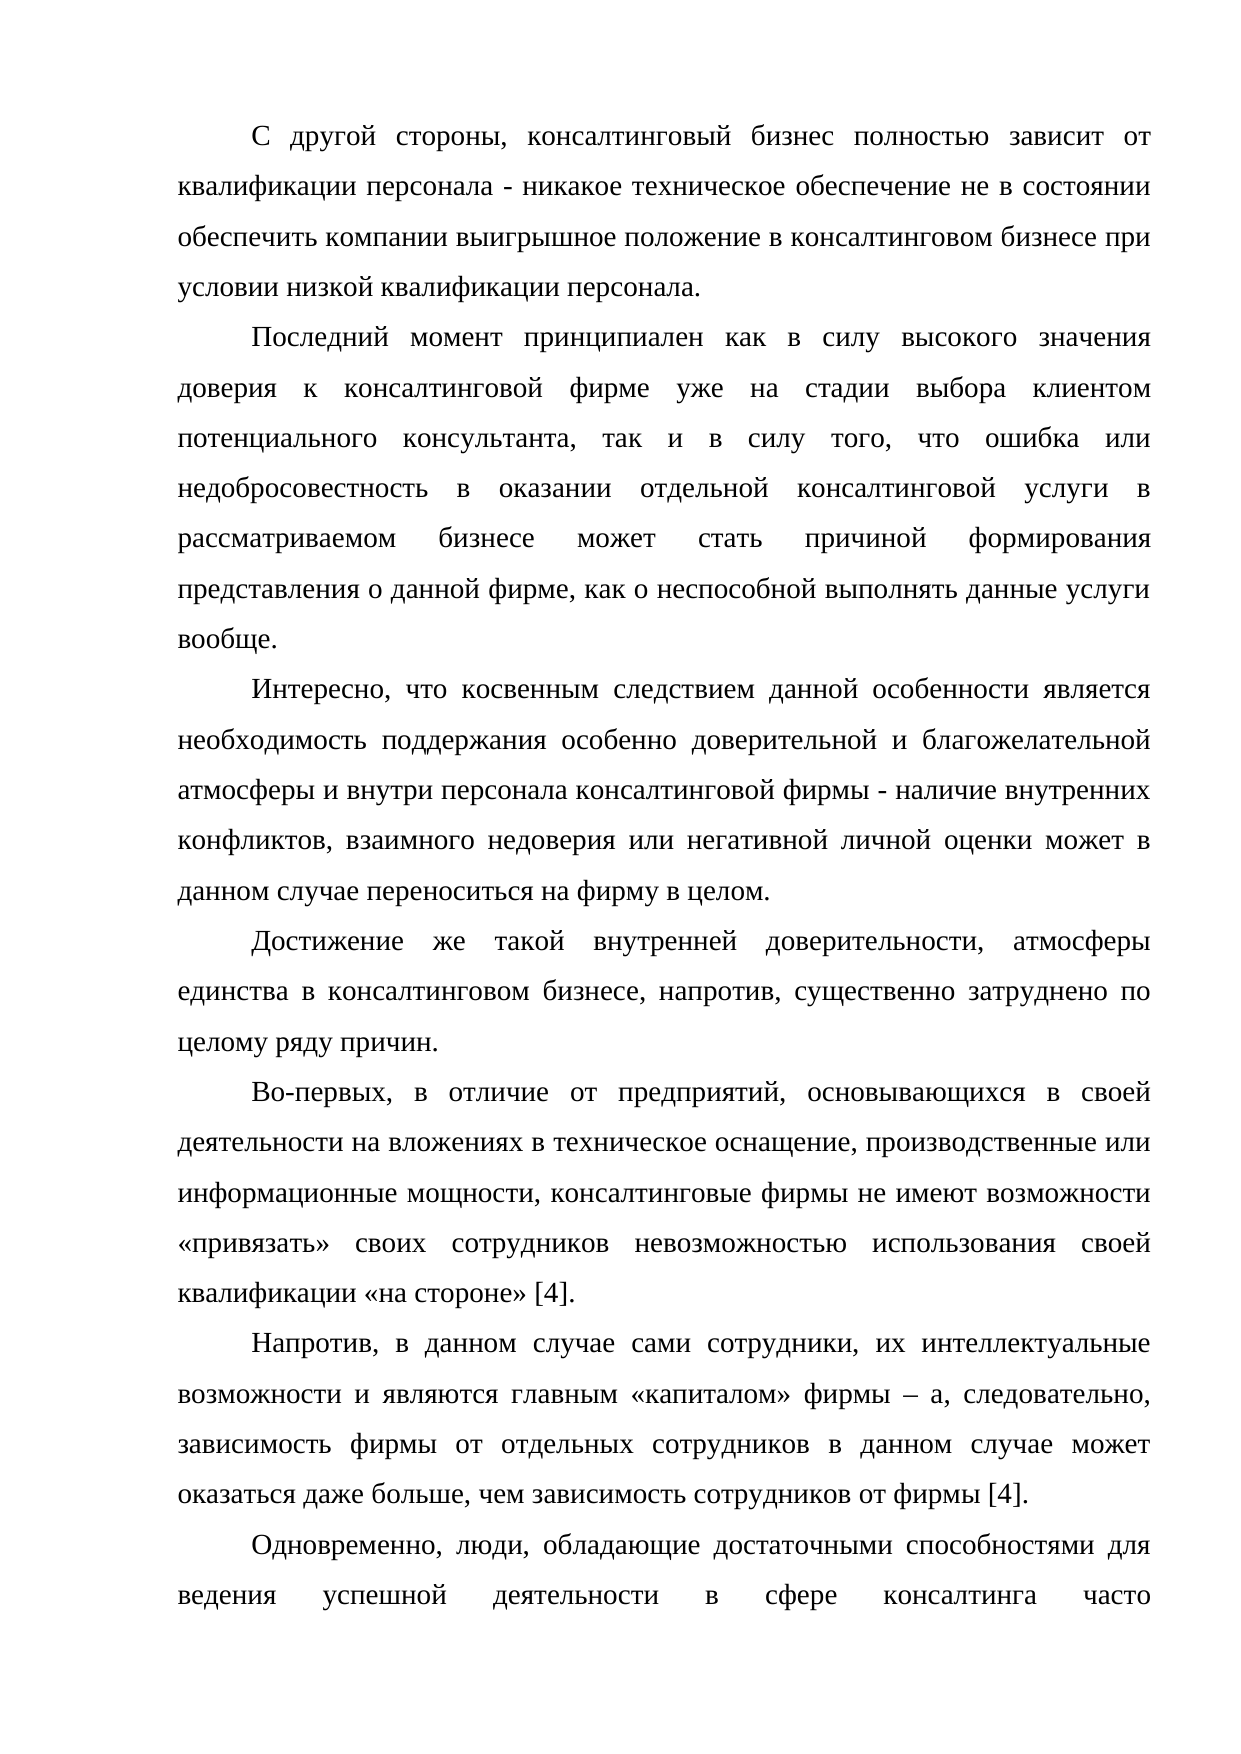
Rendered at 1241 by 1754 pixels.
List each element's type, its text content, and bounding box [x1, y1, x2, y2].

text Интересно, что косвенным следствием данной особенности является необходимость поддержания особенно доверительной и благожелательной атмосферы и внутри персонала консалтинговой фирмы - наличие внутренних конфликтов, взаимного недоверия или негативной личной оценки может в данном случае переноситься на фирму в целом. [177, 672, 1152, 906]
text Напротив, в данном случае сами сотрудники, их интеллектуальные возможности и являются главным «капиталом» фирмы – а, следовательно, зависимость фирмы от отдельных сотрудников в данном случае может оказаться даже больше, чем зависимость сотрудников от фирмы [4]. [177, 1326, 1152, 1510]
text С другой стороны, консалтинговый бизнес полностью зависит от квалификации персонала - никакое техническое обеспечение не в состоянии обеспечить компании выигрышное положение в консалтинговом бизнесе при условии низкой квалификации персонала. [177, 118, 1152, 303]
text Последний момент принципиален как в силу высокого значения доверия к консалтинговой фирме уже на стадии выбора клиентом потенциального консультанта, так и в силу того, что ошибка или недобросовестность в оказании отдельной консалтинговой услуги в рассматриваемом бизнесе может стать причиной формирования представления о данной фирме, как о неспособной выполнять данные услуги вообще. [177, 319, 1152, 655]
text Во-первых, в отличие от предприятий, основывающихся в своей деятельности на вложениях в техническое оснащение, производственные или информационные мощности, консалтинговые фирмы не имеют возможности «привязать» своих сотрудников невозможностью использования своей квалификации «на стороне» [4]. [177, 1074, 1152, 1309]
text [177, 1527, 1152, 1611]
text Достижение же такой внутренней доверительности, атмосферы единства в консалтинговом бизнесе, напротив, существенно затруднено по целому ряду причин. [177, 923, 1152, 1057]
